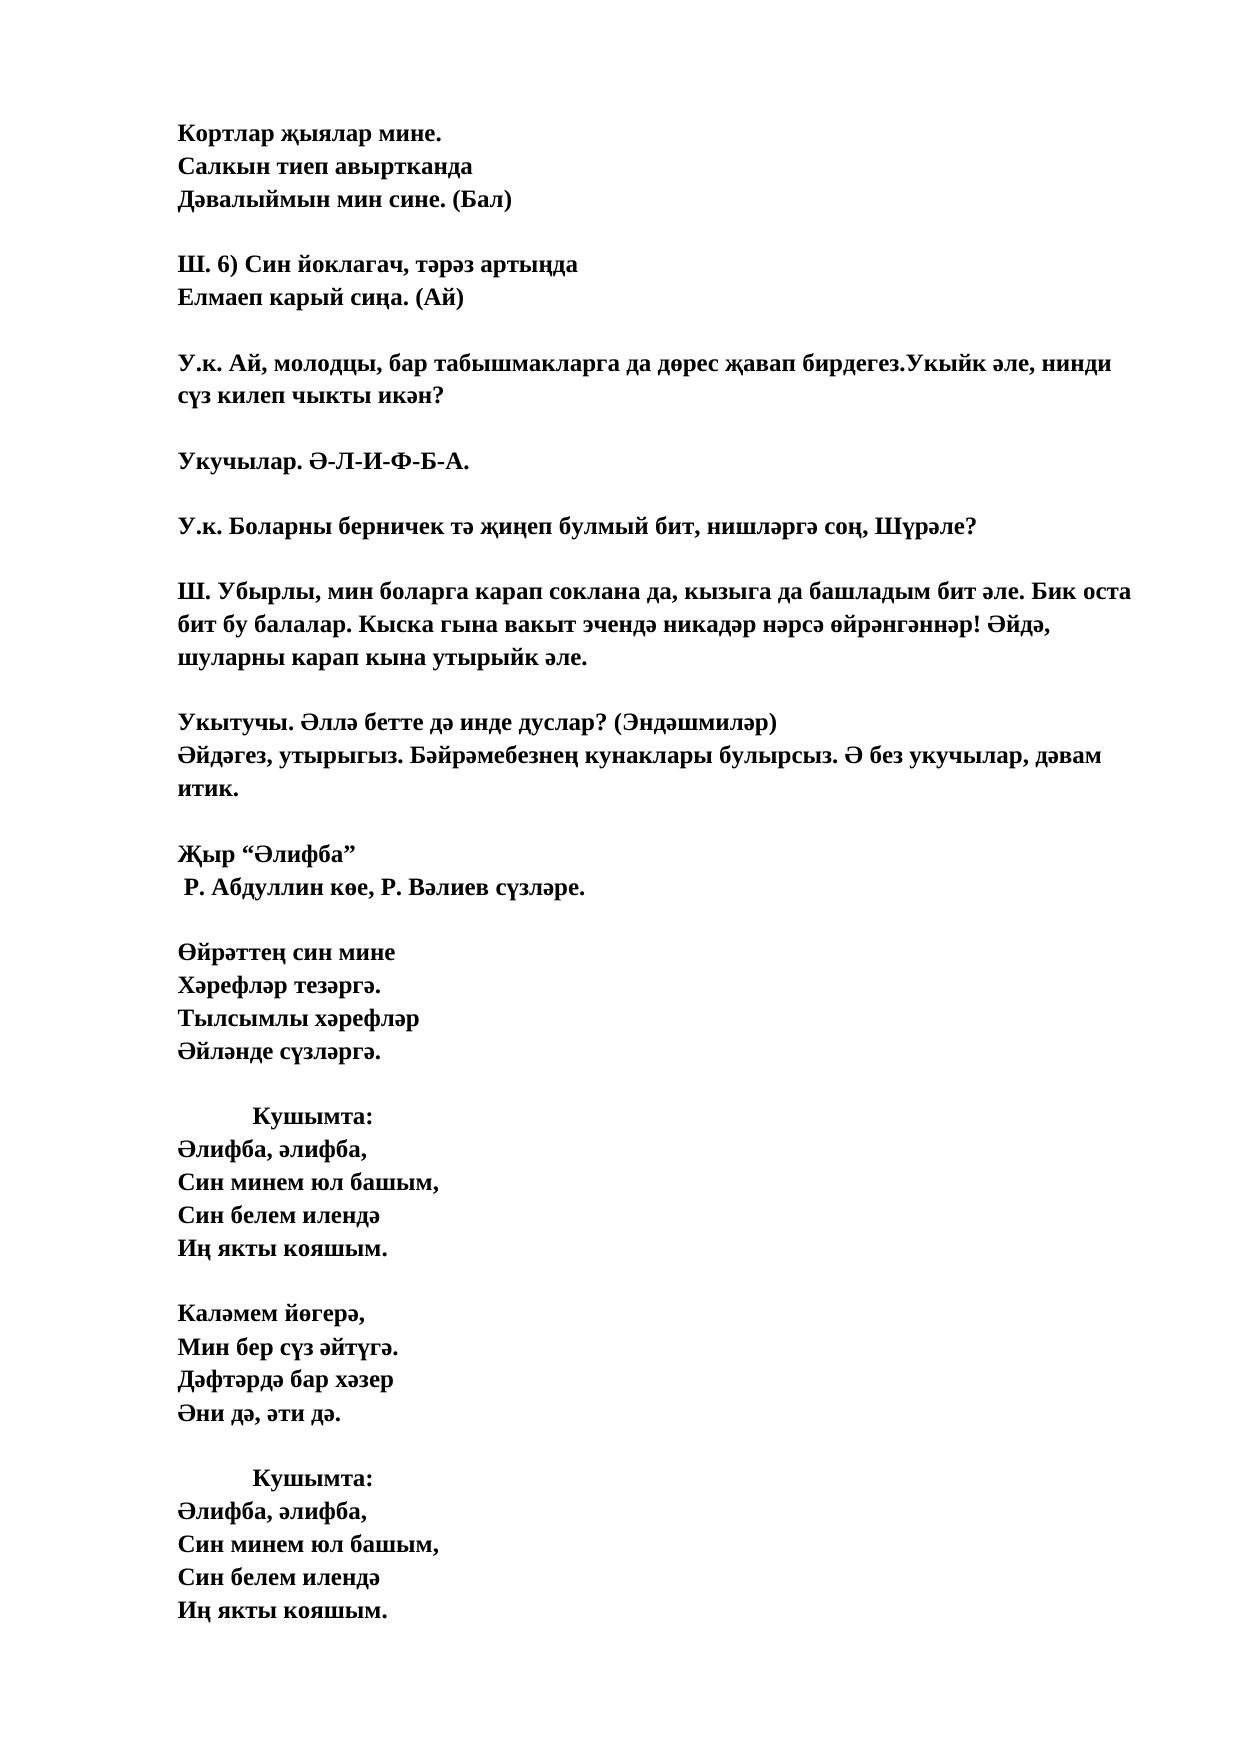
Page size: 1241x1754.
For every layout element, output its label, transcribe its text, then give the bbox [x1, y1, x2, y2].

text Син белем илендә [177, 1200, 1152, 1229]
text Әйдәгез, утырыгыз. Бәйрәмебезнең кунаклары булырсыз. Ә без укучылар, дәвам итик. [177, 741, 1152, 802]
text Кушымта: [177, 1463, 1152, 1492]
text Салкын тиеп авыртканда [177, 151, 1152, 180]
text Дәфтәрдә бар хәзер [177, 1364, 1152, 1393]
text Әйләнде сүзләргә. [177, 1036, 1152, 1065]
text Р. Абдуллин көе, Р. Вәлиев сүзләре. [177, 872, 1152, 901]
text Кортлар җыялар мине. [177, 118, 1152, 147]
text Әни дә, әти дә. [177, 1398, 1152, 1426]
text Укучылар. Ә-Л-И-Ф-Б-А. [177, 446, 1152, 474]
text Кушымта: [177, 1101, 1152, 1130]
text Өйрәттең син мине [177, 937, 1152, 966]
text Иң якты кояшым. [177, 1233, 1152, 1262]
text Ш. Убырлы, мин боларга карап соклана да, кызыга да башладым бит әле. Бик оста бит бу балалар. Кыска гына вакыт эчендә никадәр нәрсә өйрәнгәннәр! Әйдә, шуларны карап кына утырыйк әле. [177, 576, 1152, 671]
text Әлифба, әлифба, [177, 1496, 1152, 1524]
text Җыр “Әлифба” [177, 839, 1152, 867]
text Хәрефләр тезәргә. [177, 970, 1152, 999]
text Тылсымлы хәрефләр [177, 1003, 1152, 1032]
text Укытучы. Әллә бетте дә инде дуслар? (Эндәшмиләр) [177, 707, 1152, 736]
text Мин бер сүз әйтүгә. [177, 1332, 1152, 1360]
text Син минем юл башым, [177, 1167, 1152, 1196]
text Елмаеп карый сиңа. (Ай) [177, 282, 1152, 311]
text Каләмем йөгерә, [177, 1298, 1152, 1327]
text Дәвалыймын мин сине. (Бал) [177, 184, 1152, 213]
text Иң якты кояшым. [177, 1595, 1152, 1624]
text Ш. 6) Син йоклагач, тәрәз артыңда [177, 249, 1152, 278]
text Син минем юл башым, [177, 1529, 1152, 1558]
text У.к. Боларны берничек тә җиңеп булмый бит, нишләргә соң, Шүрәле? [177, 511, 1152, 540]
text Син белем илендә [177, 1562, 1152, 1591]
text У.к. Ай, молодцы, бар табышмакларга да дөрес җавап бирдегез.Укыйк әле, нинди сүз килеп чыкты икән? [177, 348, 1152, 409]
text Әлифба, әлифба, [177, 1134, 1152, 1163]
